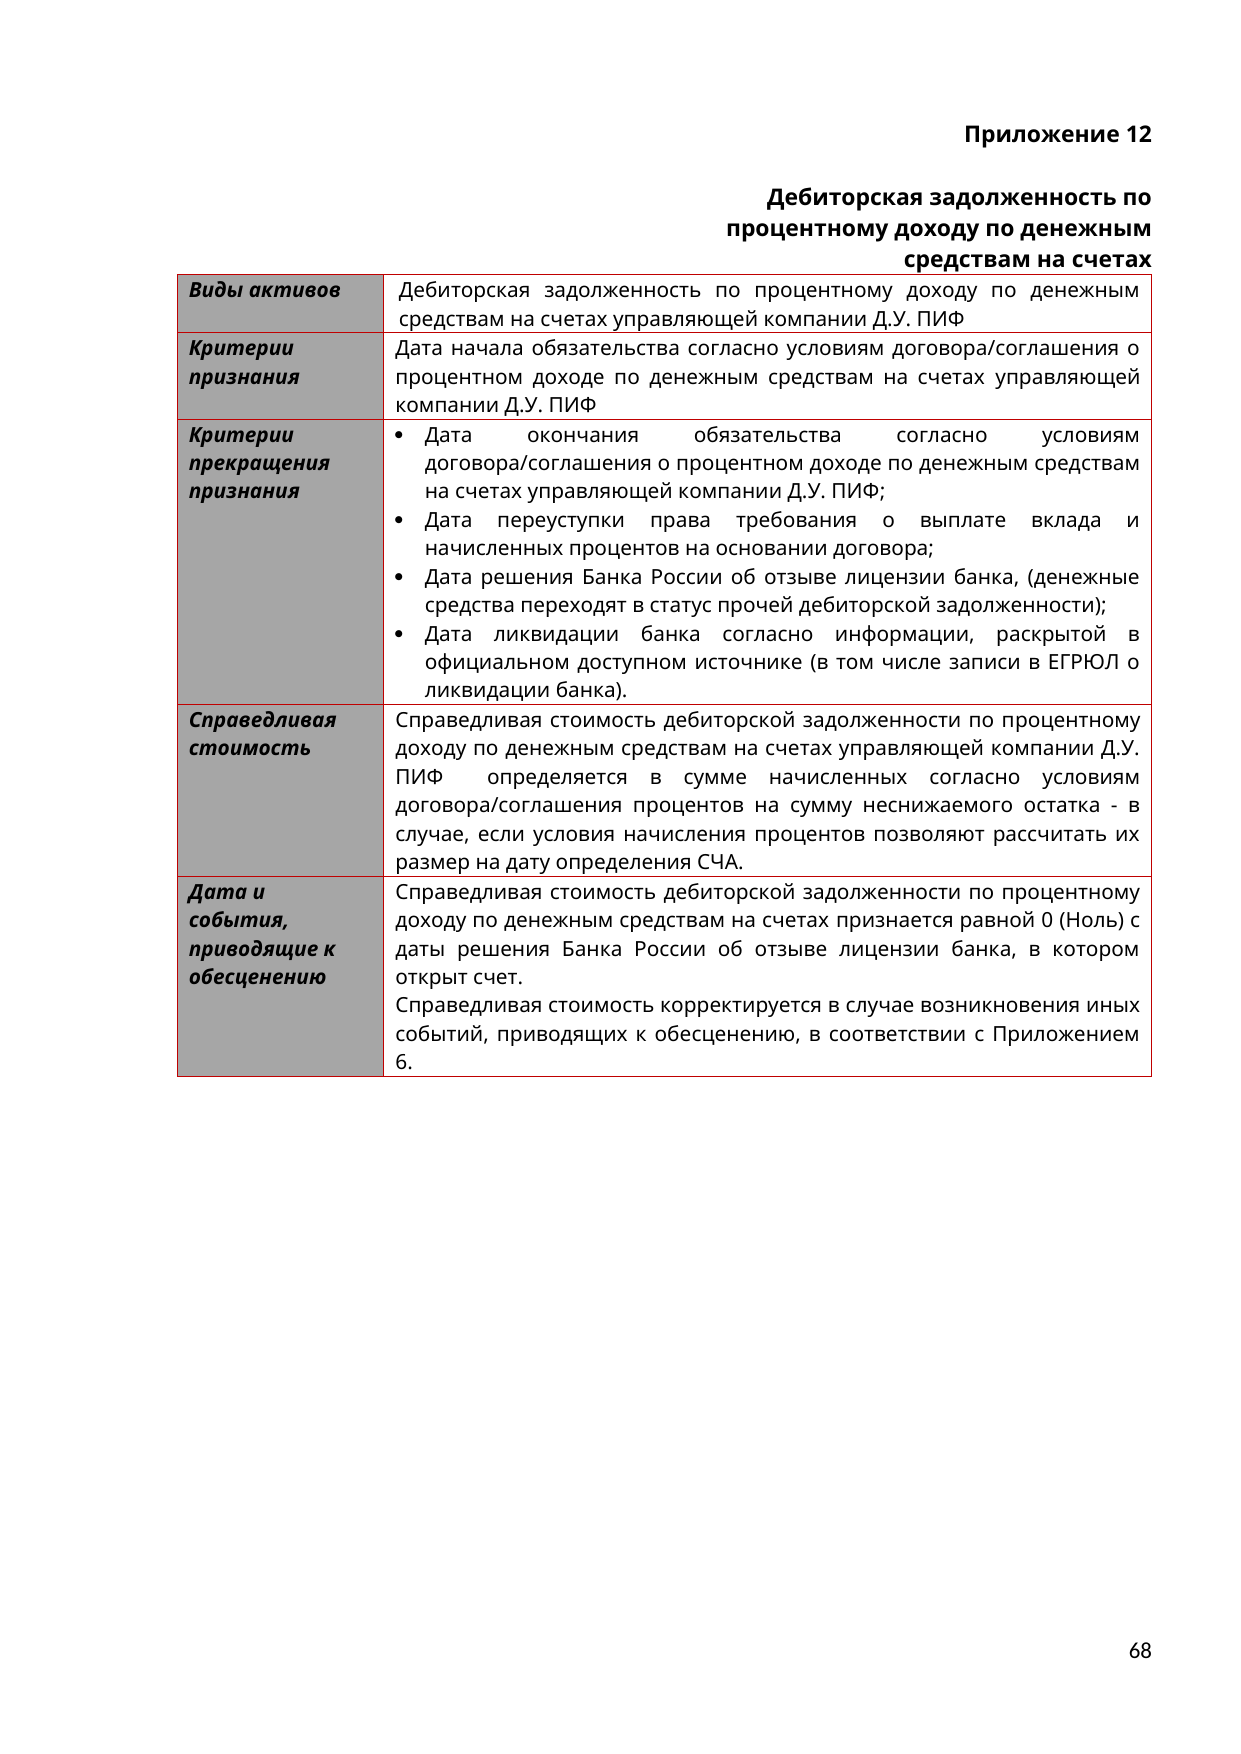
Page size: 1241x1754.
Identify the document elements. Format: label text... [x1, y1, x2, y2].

table_cell Дата окончания обязательства согласно условиям договора/соглашения о процентном доходе по денежным средствам на счетах управляющей компании Д.У. ПИФ; Дата переуступки права требования о выплате вклада и начисленных процентов на основании договора; Дата решения Банка России об отзыве лицензии банка, (денежные средства переходят в статус прочей дебиторской задолженности); Дата ликвидации банка согласно информации, раскрытой в официальном доступном источнике (в том числе записи в ЕГРЮЛ о ликвидации банка). [384, 420, 1151, 704]
text Приложение 12 [177, 118, 1152, 149]
list Дебиторская задолженность по процентному доходу по денежным средствам на счетах [650, 181, 1152, 274]
table_cell Справедливая стоимость [178, 705, 383, 876]
table_header Дебиторская задолженность по процентному доходу по денежным средствам на счетах управляющей компании Д.У. ПИФ [384, 275, 1151, 332]
table_header Виды активов [178, 275, 383, 332]
table_cell Дата и события, приводящие к обесценению [178, 877, 383, 1076]
table_cell Справедливая стоимость дебиторской задолженности по процентному доходу по денежным средствам на счетах признается равной 0 (Ноль) с даты решения Банка России об отзыве лицензии банка, в котором открыт счет. Справедливая стоимость корректируется в случае возникновения иных событий, приводящих к обесценению, в соответствии с Приложением 6. [384, 877, 1151, 1076]
table_cell Дата начала обязательства согласно условиям договора/соглашения о процентном доходе по денежным средствам на счетах управляющей компании Д.У. ПИФ [384, 333, 1151, 419]
table_cell Критерии признания [178, 333, 383, 419]
table_cell Справедливая стоимость дебиторской задолженности по процентному доходу по денежным средствам на счетах управляющей компании Д.У. ПИФ определяется в сумме начисленных согласно условиям договора/соглашения процентов на сумму неснижаемого остатка - в случае, если условия начисления процентов позволяют рассчитать их размер на дату определения СЧА. [384, 705, 1151, 876]
table_cell Критерии прекращения признания [178, 420, 383, 704]
